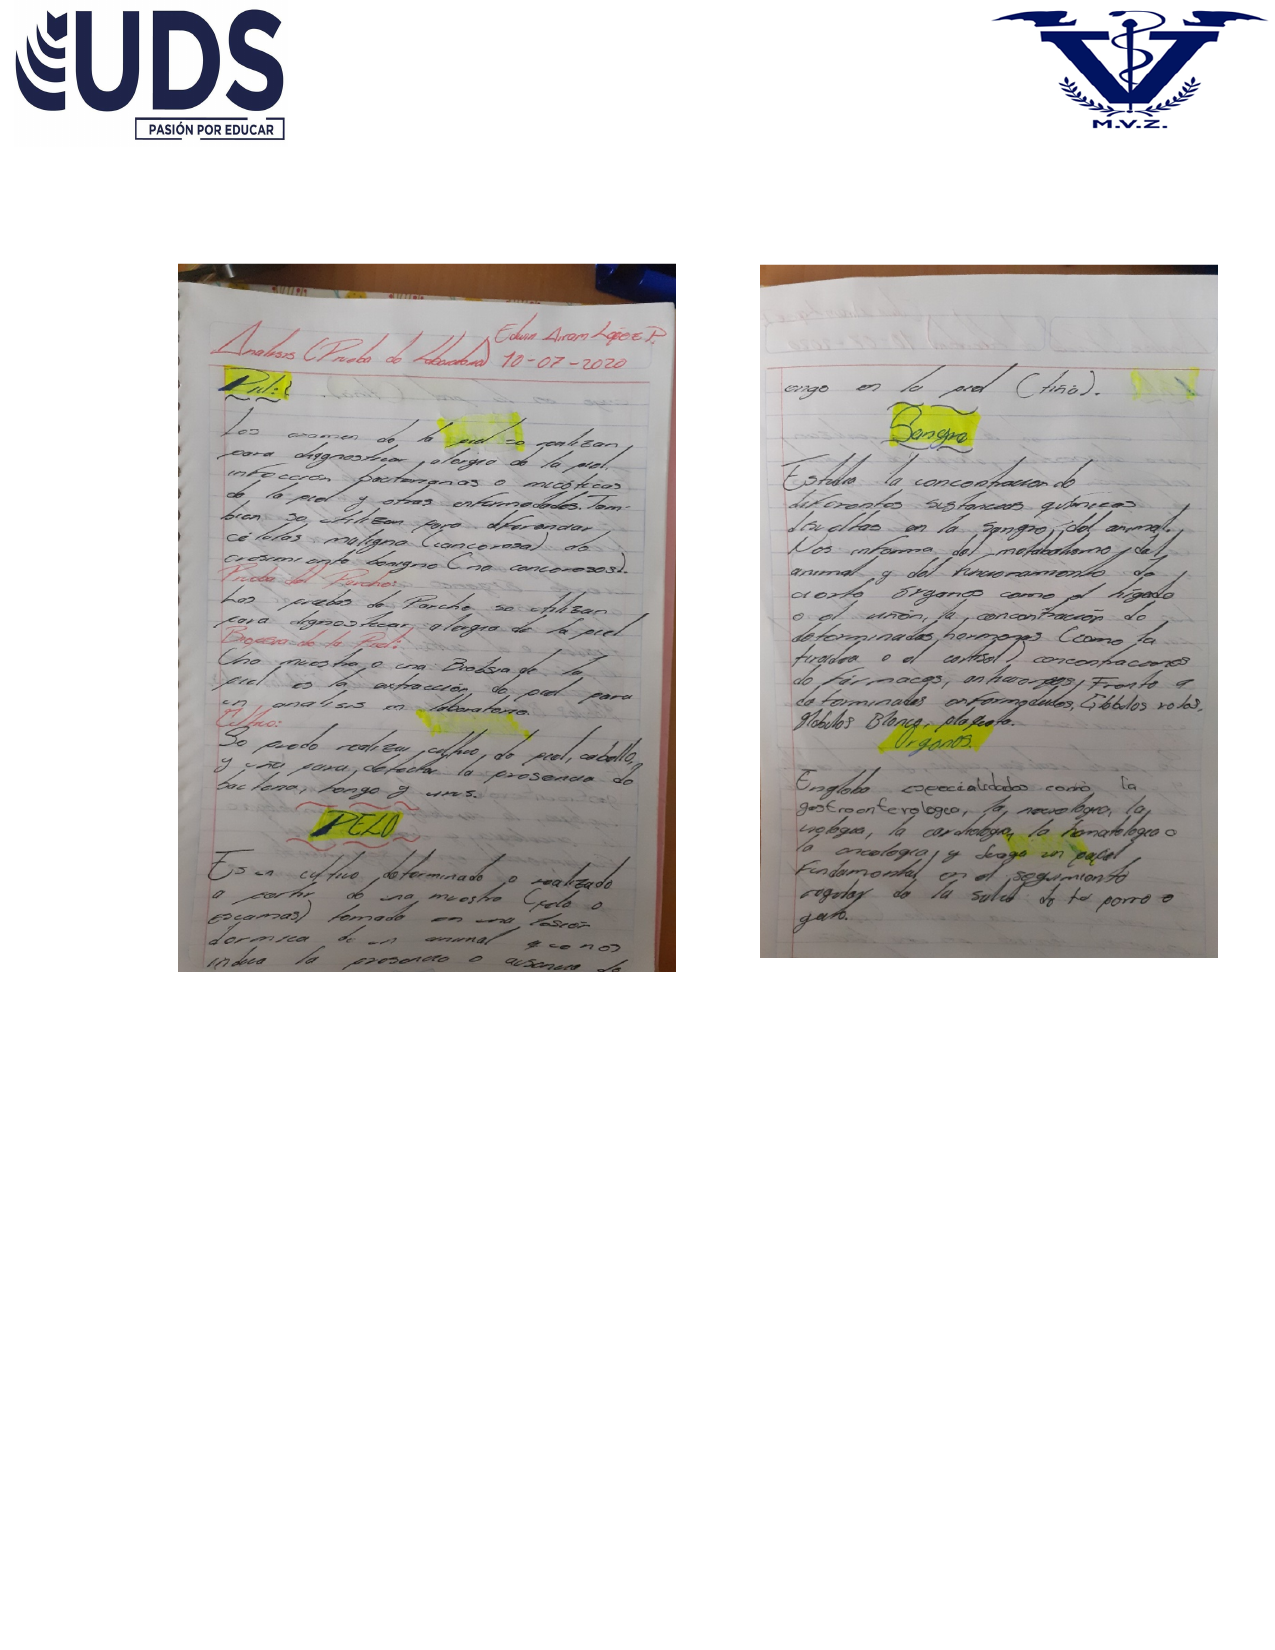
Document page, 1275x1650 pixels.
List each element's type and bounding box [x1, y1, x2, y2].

picture [987, 0, 1274, 135]
picture [178, 264, 676, 971]
picture [13, 0, 289, 147]
picture [760, 265, 1218, 958]
